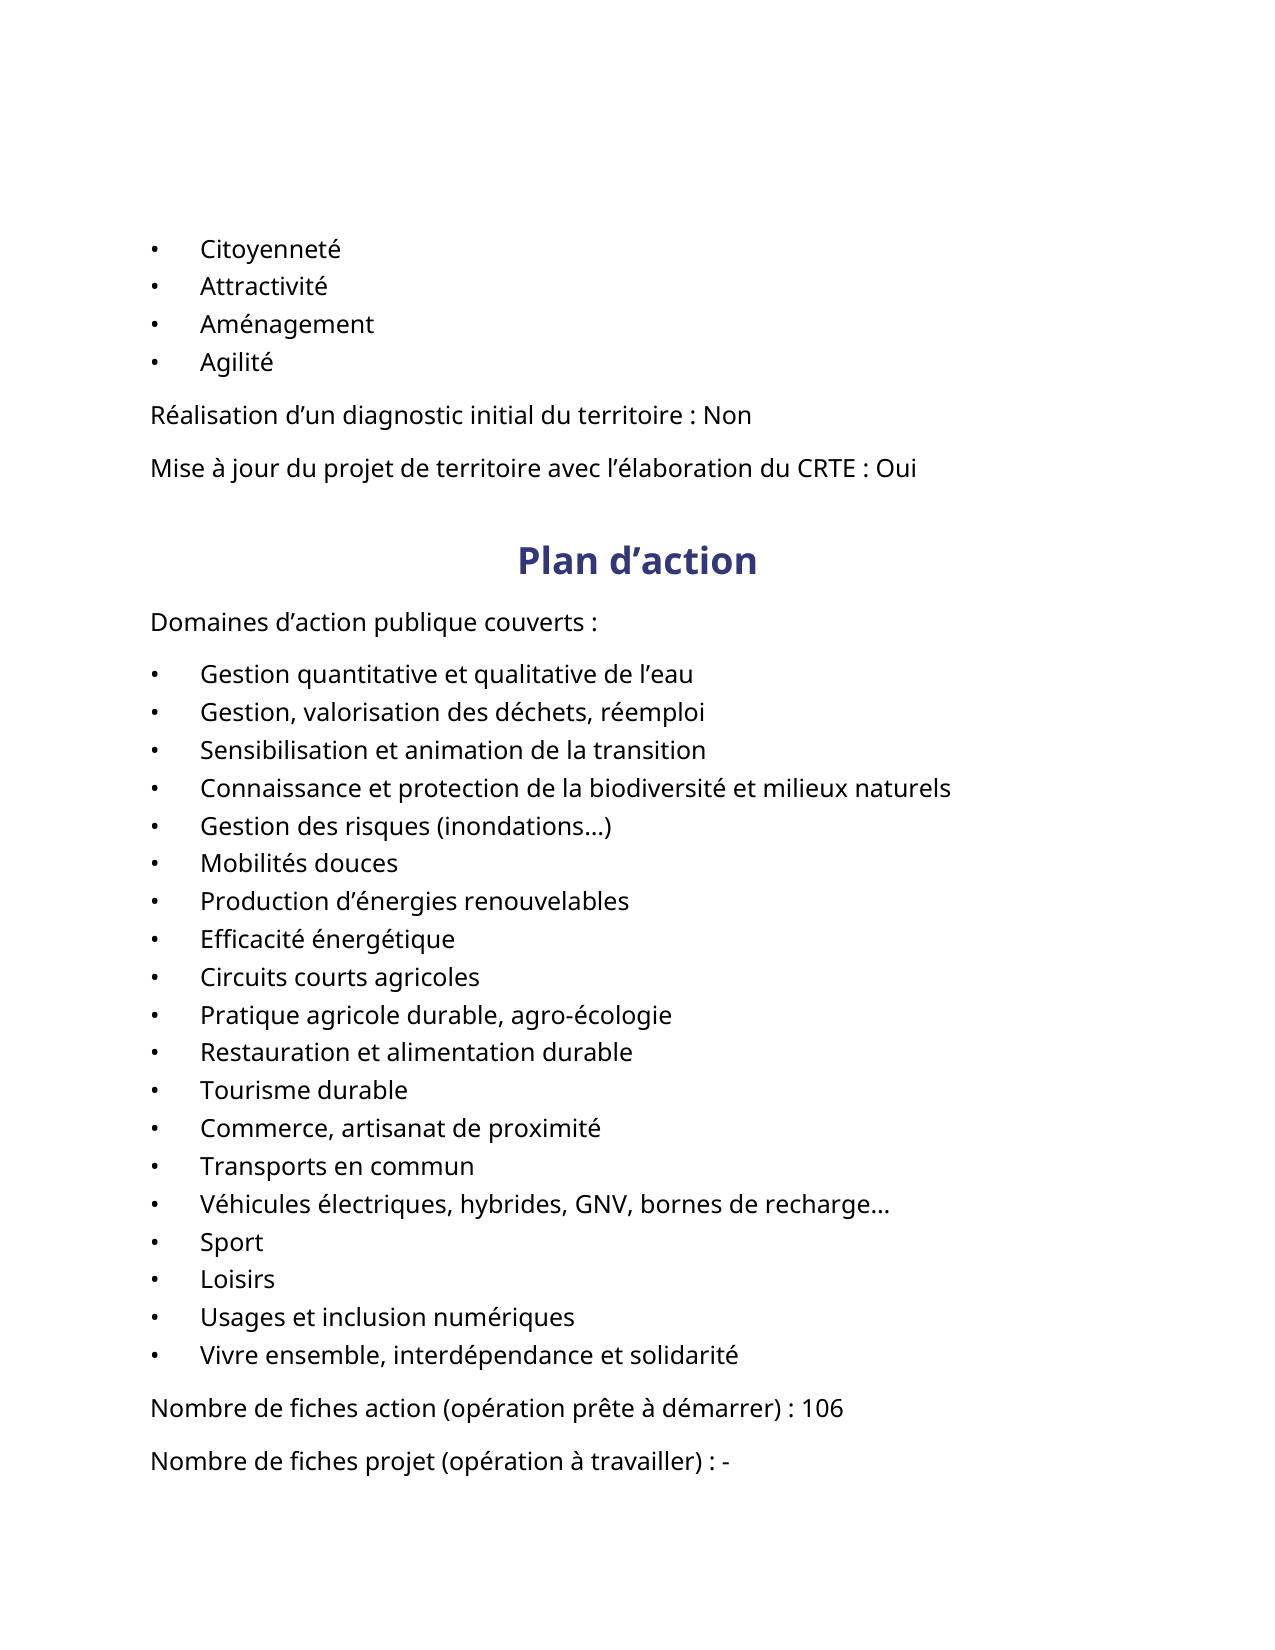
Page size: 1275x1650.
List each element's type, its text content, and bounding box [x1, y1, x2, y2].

list Sensibilisation et animation de la transition [150, 733, 1125, 767]
text Nombre de fiches projet (opération à travailler) : - [150, 1443, 1125, 1477]
list Efficacité énergétique [150, 922, 1125, 956]
list Gestion quantitative et qualitative de l’eau [150, 657, 1125, 691]
list Commerce, artisanat de proximité [150, 1111, 1125, 1145]
list Aménagement [150, 307, 1125, 341]
list Pratique agricole durable, agro-écologie [150, 997, 1125, 1031]
list Agilité [150, 345, 1125, 379]
list Citoyenneté [150, 231, 1125, 265]
text Réalisation d’un diagnostic initial du territoire : Non [150, 397, 1125, 432]
list Loisirs [150, 1262, 1125, 1296]
list Attractivité [150, 269, 1125, 303]
list Tourisme durable [150, 1073, 1125, 1107]
text Nombre de fiches action (opération prête à démarrer) : 106 [150, 1390, 1125, 1424]
list Mobilités douces [150, 846, 1125, 880]
list Connaissance et protection de la biodiversité et milieux naturels [150, 770, 1125, 804]
text Domaines d’action publique couverts : [150, 604, 1125, 638]
list Circuits courts agricoles [150, 959, 1125, 993]
list Véhicules électriques, hybrides, GNV, bornes de recharge… [150, 1186, 1125, 1220]
list Gestion, valorisation des déchets, réemploi [150, 695, 1125, 729]
text Mise à jour du projet de territoire avec l’élaboration du CRTE : Oui [150, 450, 1125, 484]
list Transports en commun [150, 1148, 1125, 1183]
list Sport [150, 1224, 1125, 1258]
subtitle Plan d’action [150, 534, 1125, 585]
list Usages et inclusion numériques [150, 1300, 1125, 1334]
list Gestion des risques (inondations…) [150, 808, 1125, 842]
list Restauration et alimentation durable [150, 1035, 1125, 1069]
list Vivre ensemble, interdépendance et solidarité [150, 1338, 1125, 1372]
list Production d’énergies renouvelables [150, 884, 1125, 918]
